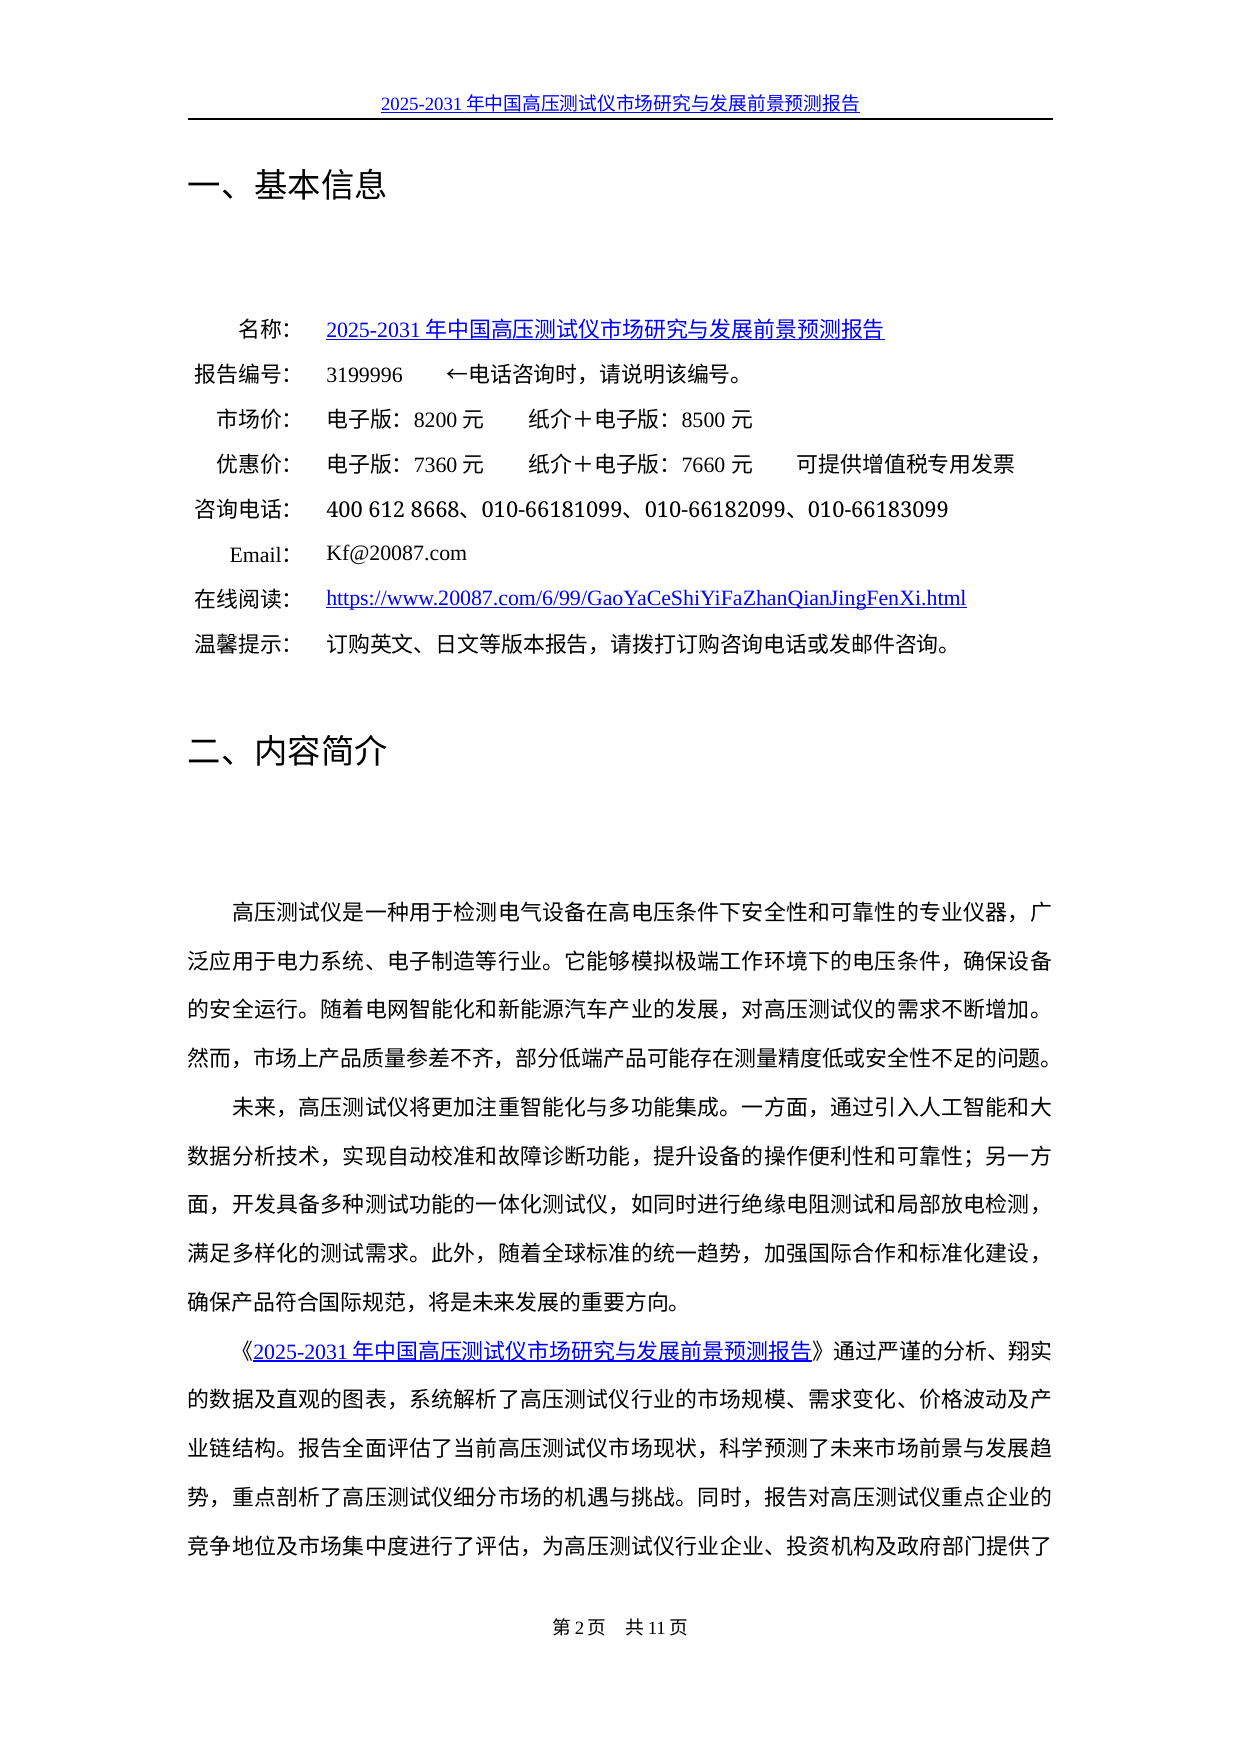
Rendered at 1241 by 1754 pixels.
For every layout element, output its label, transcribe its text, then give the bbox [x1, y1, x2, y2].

table_cell 电子版：8200 元 纸介＋电子版：8500 元 [315, 402, 1073, 447]
table_header 2025-2031年中国高压测试仪市场研究与发展前景预测报告 [315, 312, 1073, 357]
table_cell 市场价： [167, 402, 315, 447]
table_cell Kf@20087.com [315, 537, 1073, 582]
table_cell 温馨提示： [167, 627, 315, 672]
table_cell [315, 582, 1073, 627]
table_cell Email： [167, 537, 315, 582]
table_cell 订购英文、日文等版本报告，请拨打订购咨询电话或发邮件咨询。 [315, 627, 1073, 672]
table_cell 报告编号： [167, 357, 315, 402]
table_cell 优惠价： [167, 447, 315, 492]
table_header 名称： [167, 312, 315, 357]
title 二、内容简介 [187, 717, 1053, 782]
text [187, 894, 1053, 1561]
table_cell 在线阅读： [167, 582, 315, 627]
title 一、基本信息 [187, 150, 1053, 215]
table_cell 3199996 ←电话咨询时，请说明该编号。 [315, 357, 1073, 402]
table_cell 咨询电话： [167, 492, 315, 537]
table_cell 400 612 8668、010-66181099、010-66182099、010-66183099 [315, 492, 1073, 537]
table_cell 电子版：7360 元 纸介＋电子版：7660 元 可提供增值税专用发票 [315, 447, 1073, 492]
